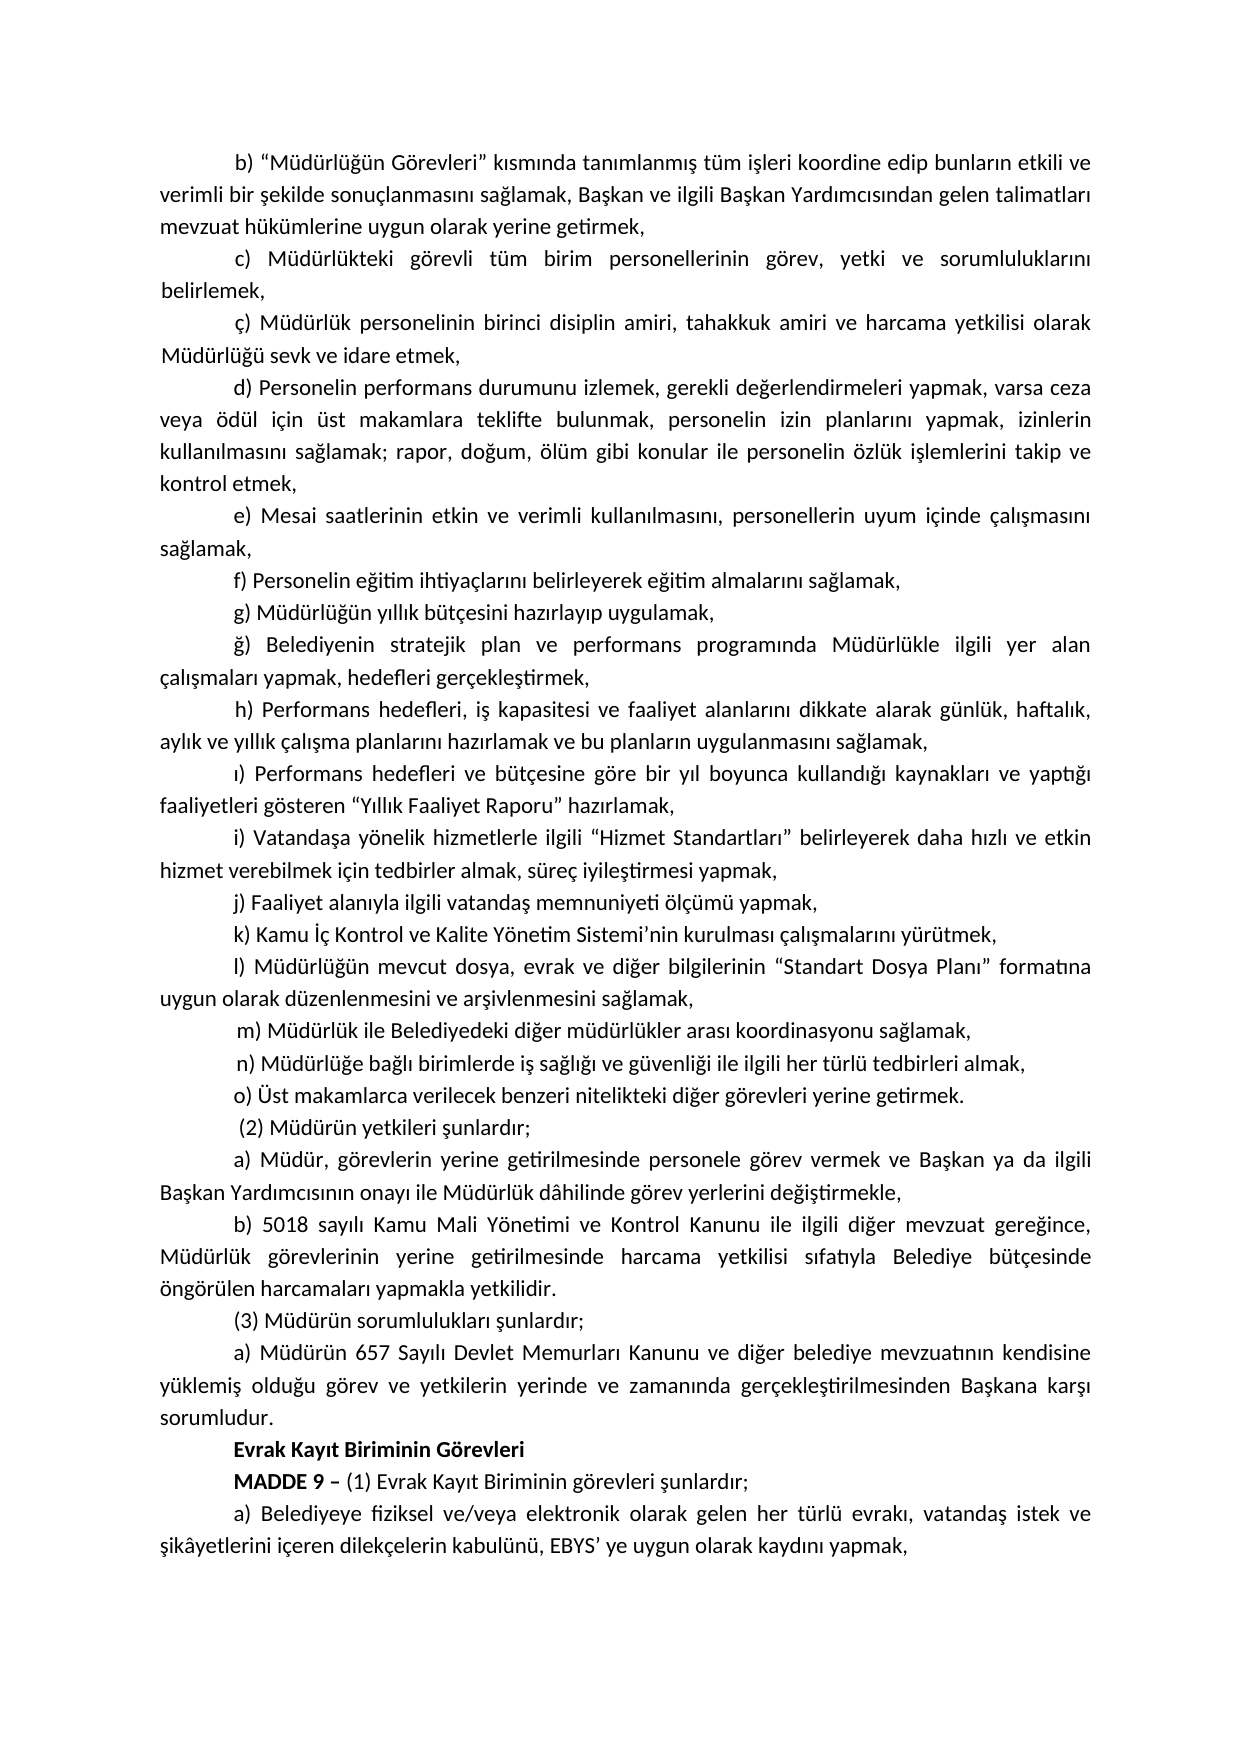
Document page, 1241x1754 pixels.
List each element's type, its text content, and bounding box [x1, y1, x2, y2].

text j) Faaliyet alanıyla ilgili vatandaş memnuniyeti ölçümü yapmak, [159, 888, 1093, 916]
text a) Belediyeye fiziksel ve/veya elektronik olarak gelen her türlü evrakı, vatandaş istek ve şikâyetlerini içeren dilekçelerin kabulünü, EBYS’ ye uygun olarak kaydını yapmak, [159, 1499, 1093, 1560]
text b) 5018 sayılı Kamu Mali Yönetimi ve Kontrol Kanunu ile ilgili diğer mevzuat gereğince, Müdürlük görevlerinin yerine getirilmesinde harcama yetkilisi sıfatıyla Belediye bütçesinde öngörülen harcamaları yapmakla yetkilidir. [159, 1210, 1093, 1302]
text l) Müdürlüğün mevcut dosya, evrak ve diğer bilgilerinin “Standart Dosya Planı” formatına uygun olarak düzenlenmesini ve arşivlenmesini sağlamak, [159, 952, 1093, 1012]
text ı) Performans hedefleri ve bütçesine göre bir yıl boyunca kullandığı kaynakları ve yaptığı faaliyetleri gösteren “Yıllık Faaliyet Raporu” hazırlamak, [159, 759, 1093, 819]
text a) Müdürün 657 Sayılı Devlet Memurları Kanunu ve diğer belediye mevzuatının kendisine yüklemiş olduğu görev ve yetkilerin yerinde ve zamanında gerçekleştirilmesinden Başkana karşı sorumludur. [159, 1338, 1093, 1431]
text g) Müdürlüğün yıllık bütçesini hazırlayıp uygulamak, [159, 598, 1093, 626]
text c) Müdürlükteki görevli tüm birim personellerinin görev, yetki ve sorumluluklarını belirlemek, [161, 244, 1093, 304]
text i) Vatandaşa yönelik hizmetlerle ilgili “Hizmet Standartları” belirleyerek daha hızlı ve etkin hizmet verebilmek için tedbirler almak, süreç iyileştirmesi yapmak, [159, 823, 1093, 884]
text m) Müdürlük ile Belediyedeki diğer müdürlükler arası koordinasyonu sağlamak, [162, 1017, 1093, 1045]
text (3) Müdürün sorumlulukları şunlardır; [159, 1306, 1093, 1334]
text MADDE 9 – (1) Evrak Kayıt Biriminin görevleri şunlardır; [159, 1467, 1093, 1495]
text n) Müdürlüğe bağlı birimlerde iş sağlığı ve güvenliği ile ilgili her türlü tedbirleri almak, [162, 1049, 1093, 1077]
text b) “Müdürlüğün Görevleri” kısmında tanımlanmış tüm işleri koordine edip bunların etkili ve verimli bir şekilde sonuçlanmasını sağlamak, Başkan ve ilgili Başkan Yardımcısından gelen talimatları mevzuat hükümlerine uygun olarak yerine getirmek, [159, 148, 1093, 240]
text e) Mesai saatlerinin etkin ve verimli kullanılmasını, personellerin uyum içinde çalışmasını sağlamak, [159, 502, 1093, 562]
text (2) Müdürün yetkileri şunlardır; [159, 1113, 1093, 1141]
text d) Personelin performans durumunu izlemek, gerekli değerlendirmeleri yapmak, varsa ceza veya ödül için üst makamlara teklifte bulunmak, personelin izin planlarını yapmak, izinlerin kullanılmasını sağlamak; rapor, doğum, ölüm gibi konular ile personelin özlük işlemlerini takip ve kontrol etmek, [159, 373, 1093, 497]
text k) Kamu İç Kontrol ve Kalite Yönetim Sistemi’nin kurulması çalışmalarını yürütmek, [159, 920, 1093, 948]
text h) Performans hedefleri, iş kapasitesi ve faaliyet alanlarını dikkate alarak günlük, haftalık, aylık ve yıllık çalışma planlarını hazırlamak ve bu planların uygulanmasını sağlamak, [159, 695, 1093, 755]
text ğ) Belediyenin stratejik plan ve performans programında Müdürlükle ilgili yer alan çalışmaları yapmak, hedefleri gerçekleştirmek, [159, 630, 1093, 691]
text f) Personelin eğitim ihtiyaçlarını belirleyerek eğitim almalarını sağlamak, [159, 566, 1093, 594]
text Evrak Kayıt Biriminin Görevleri [159, 1435, 1093, 1463]
text ç) Müdürlük personelinin birinci disiplin amiri, tahakkuk amiri ve harcama yetkilisi olarak Müdürlüğü sevk ve idare etmek, [161, 308, 1093, 369]
text a) Müdür, görevlerin yerine getirilmesinde personele görev vermek ve Başkan ya da ilgili Başkan Yardımcısının onayı ile Müdürlük dâhilinde görev yerlerini değiştirmekle, [159, 1145, 1093, 1206]
text o) Üst makamlarca verilecek benzeri nitelikteki diğer görevleri yerine getirmek. [159, 1081, 1093, 1109]
